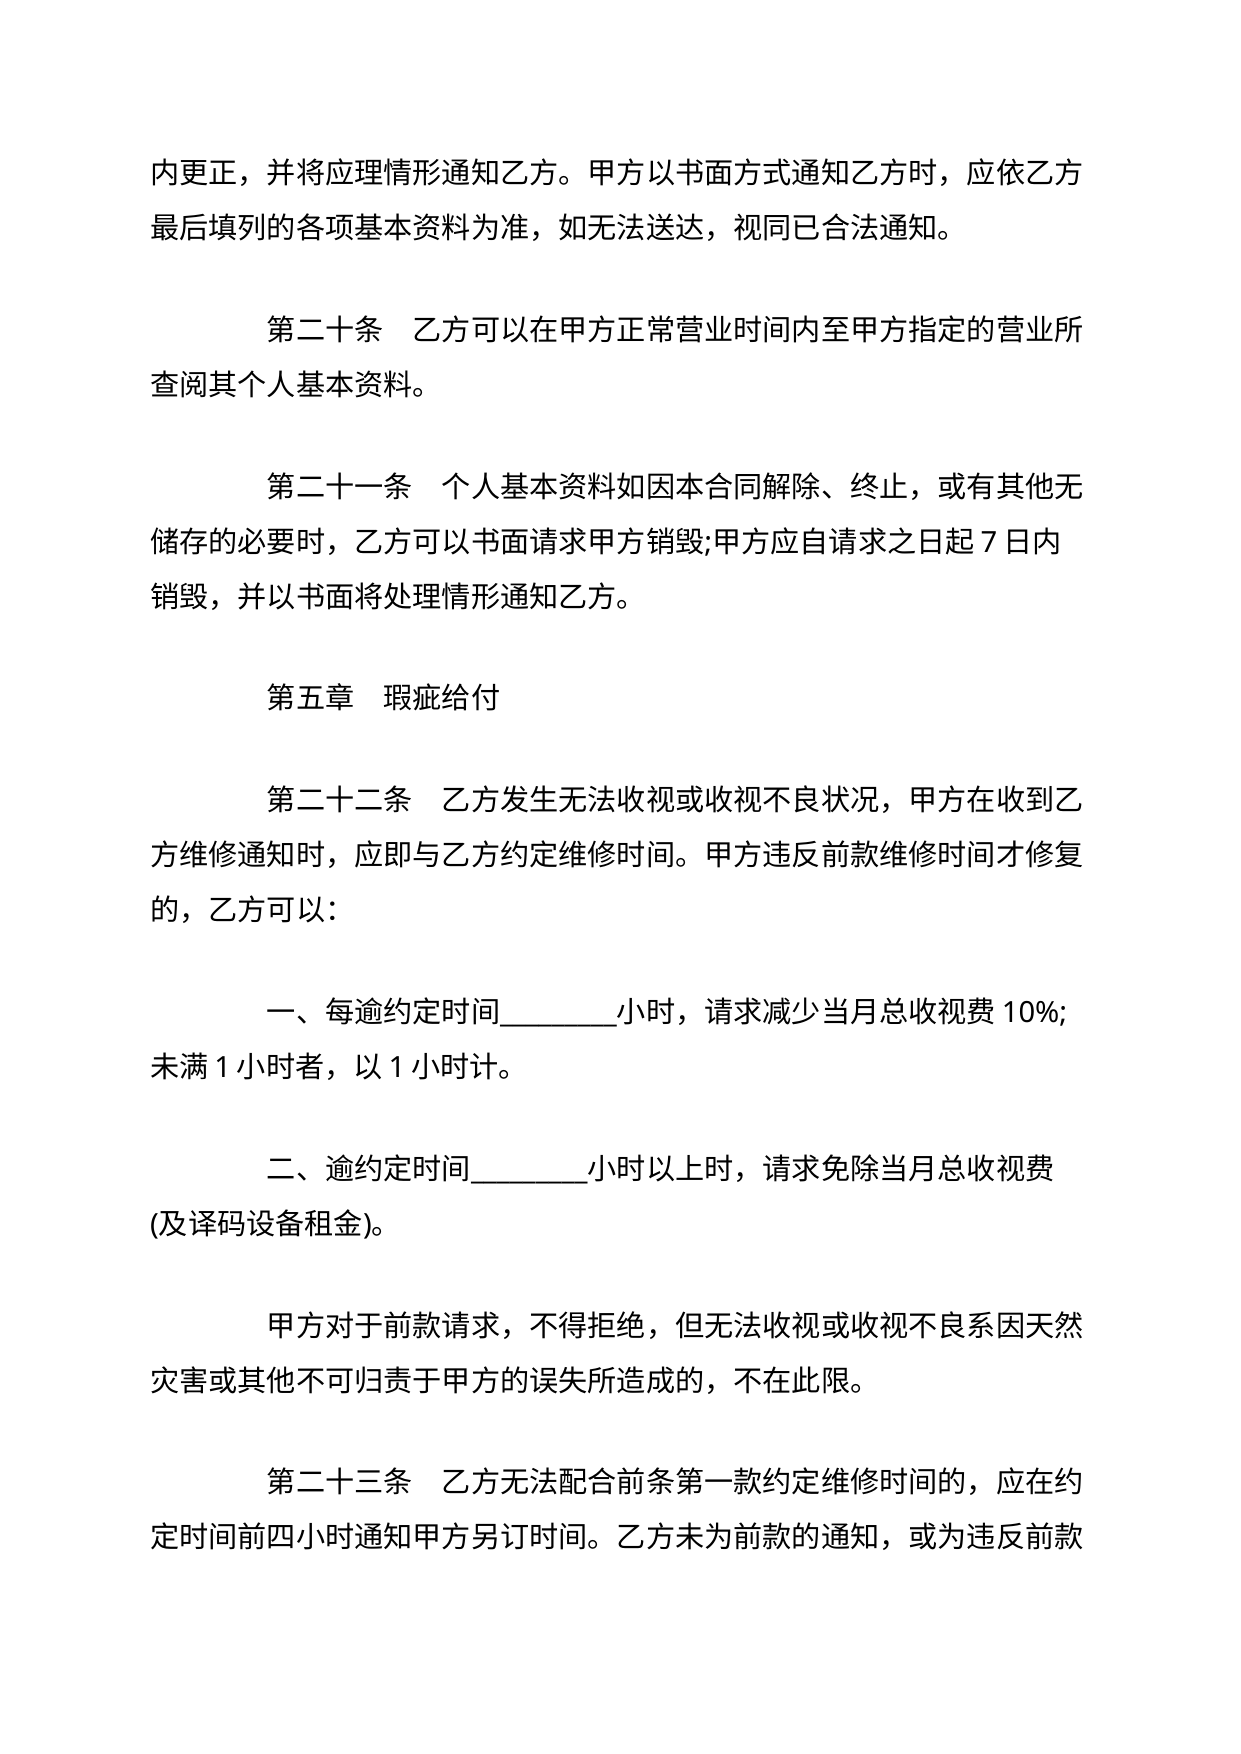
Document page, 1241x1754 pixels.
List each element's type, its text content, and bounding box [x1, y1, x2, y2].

text 甲方对于前款请求，不得拒绝，但无法收视或收视不良系因天然灾害或其他不可归责于甲方的误失所造成的，不在此限。 [150, 1302, 1090, 1399]
text 第二十一条 个人基本资料如因本合同解除、终止，或有其他无储存的必要时，乙方可以书面请求甲方销毁;甲方应自请求之日起7日内销毁，并以书面将处理情形通知乙方。 [150, 463, 1090, 616]
text 第五章 瑕疵给付 [150, 675, 1090, 717]
text 一、每逾约定时间_________小时，请求减少当月总收视费10%;未满1小时者，以1小时计。 [150, 988, 1090, 1086]
text 二、逾约定时间_________小时以上时，请求免除当月总收视费(及译码设备租金)。 [150, 1145, 1090, 1243]
text 第二十条 乙方可以在甲方正常营业时间内至甲方指定的营业所查阅其个人基本资料。 [150, 307, 1090, 404]
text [150, 1459, 1090, 1556]
text 第二十二条 乙方发生无法收视或收视不良状况，甲方在收到乙方维修通知时，应即与乙方约定维修时间。甲方违反前款维修时间才修复的，乙方可以： [150, 777, 1090, 929]
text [150, 150, 1090, 247]
